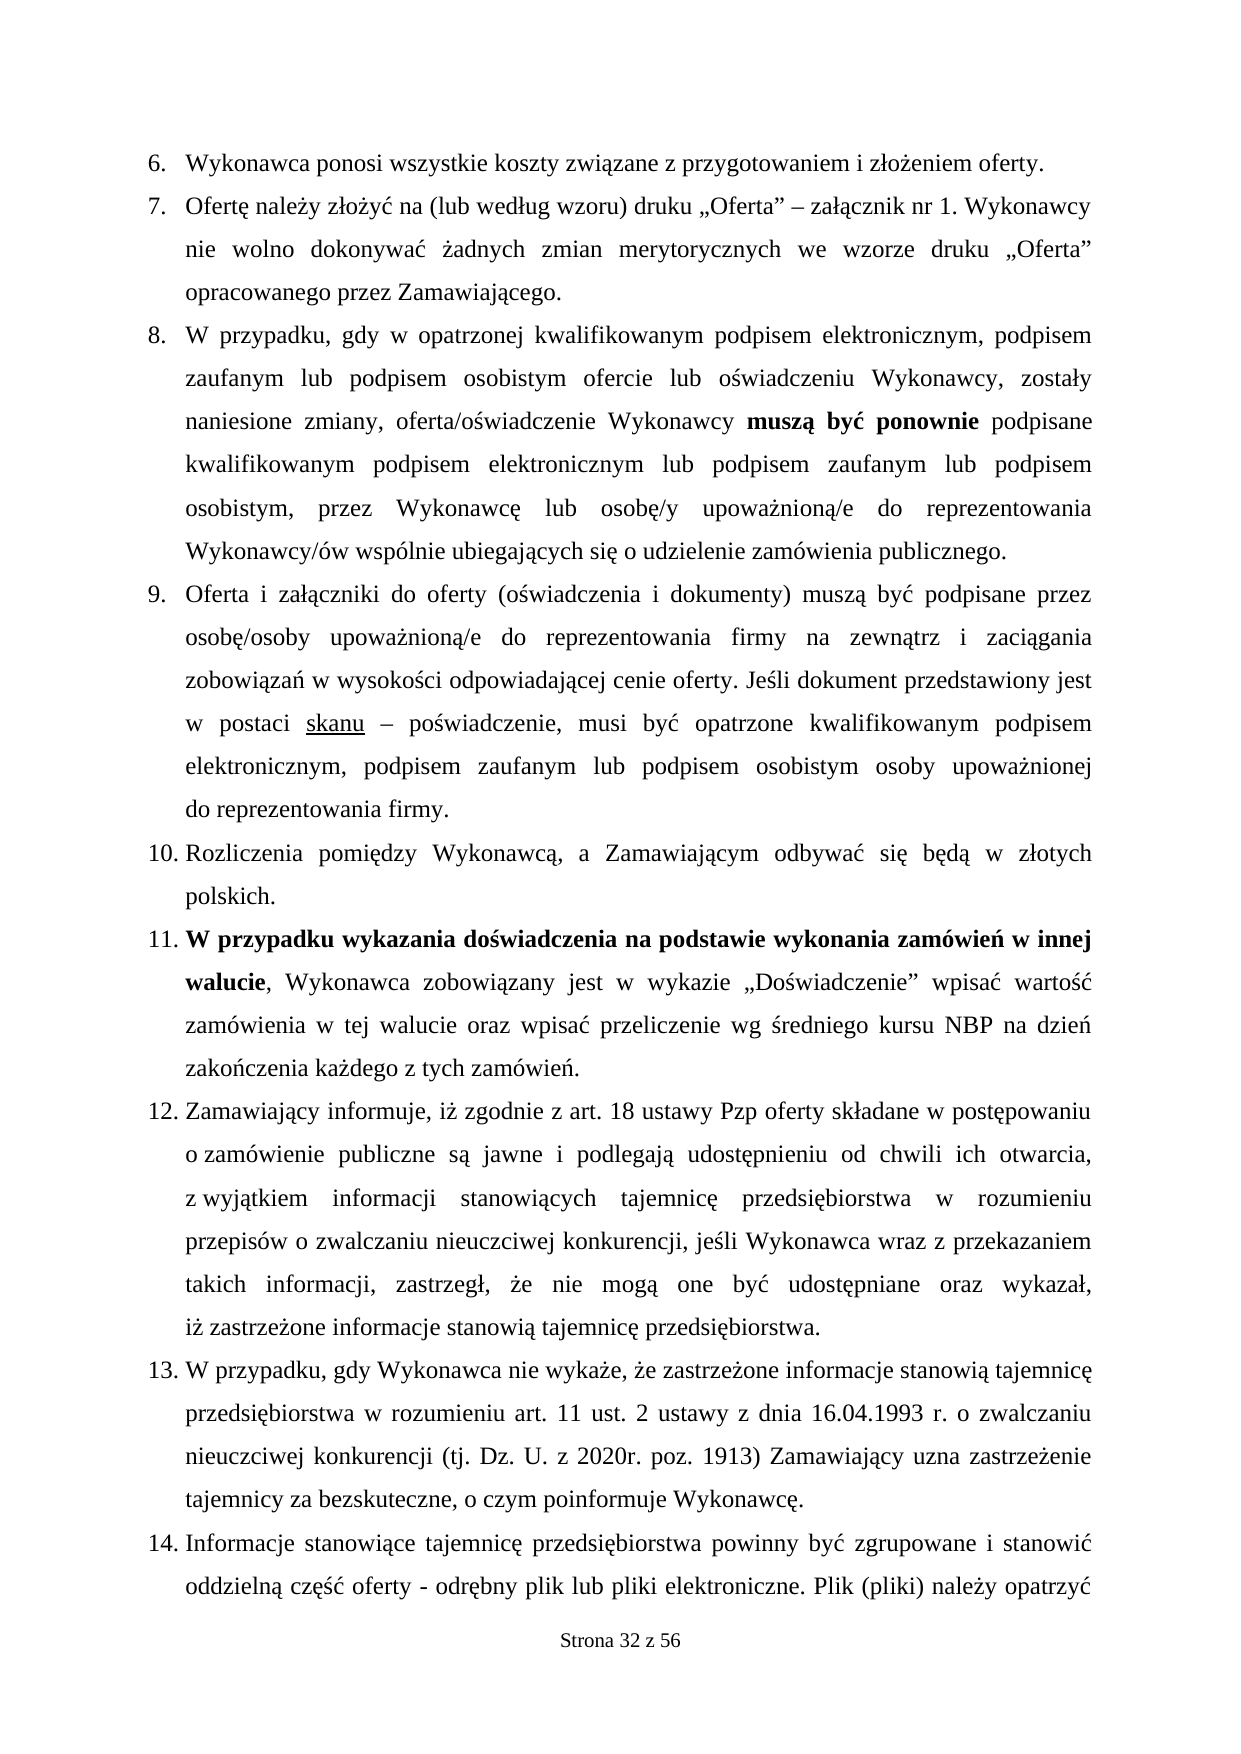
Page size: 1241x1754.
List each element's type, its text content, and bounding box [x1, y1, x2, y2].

list Zamawiający informuje, iż zgodnie z art. 18 ustawy Pzp oferty składane w postępowaniu o zamówienie publiczne są jawne i podlegają udostępnieniu od chwili ich otwarcia, z wyjątkiem informacji stanowiących tajemnicę przedsiębiorstwa w rozumieniu przepisów o zwalczaniu nieuczciwej konkurencji, jeśli Wykonawca wraz z przekazaniem takich informacji, zastrzegł, że nie mogą one być udostępniane oraz wykazał, iż zastrzeżone informacje stanowią tajemnicę przedsiębiorstwa. [148, 1096, 1093, 1341]
list Oferta i załączniki do oferty (oświadczenia i dokumenty) muszą być podpisane przez osobę/osoby upoważnioną/e do reprezentowania firmy na zewnątrz i zaciągania zobowiązań w wysokości odpowiadającej cenie oferty. Jeśli dokument przedstawiony jest w postaci skanu – poświadczenie, musi być opatrzone kwalifikowanym podpisem elektronicznym, podpisem zaufanym lub podpisem osobistym osoby upoważnionej do reprezentowania firmy. [148, 579, 1093, 823]
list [148, 1528, 1093, 1599]
list Wykonawca ponosi wszystkie koszty związane z przygotowaniem i złożeniem oferty. [148, 148, 1093, 176]
list Rozliczenia pomiędzy Wykonawcą, a Zamawiającym odbywać się będą w złotych polskich. [148, 838, 1093, 909]
list Ofertę należy złożyć na (lub według wzoru) druku „Oferta” – załącznik nr 1. Wykonawcy nie wolno dokonywać żadnych zmian merytorycznych we wzorze druku „Oferta” opracowanego przez Zamawiającego. [148, 191, 1093, 306]
list W przypadku, gdy w opatrzonej kwalifikowanym podpisem elektronicznym, podpisem zaufanym lub podpisem osobistym ofercie lub oświadczeniu Wykonawcy, zostały naniesione zmiany, oferta/oświadczenie Wykonawcy muszą być ponownie podpisane kwalifikowanym podpisem elektronicznym lub podpisem zaufanym lub podpisem osobistym, przez Wykonawcę lub osobę/y upoważnioną/e do reprezentowania Wykonawcy/ów wspólnie ubiegających się o udzielenie zamówienia publicznego. [148, 320, 1093, 564]
list W przypadku wykazania doświadczenia na podstawie wykonania zamówień w innej walucie, Wykonawca zobowiązany jest w wykazie „Doświadczenie” wpisać wartość zamówienia w tej walucie oraz wpisać przeliczenie wg średniego kursu NBP na dzień zakończenia każdego z tych zamówień. [148, 924, 1093, 1082]
list W przypadku, gdy Wykonawca nie wykaże, że zastrzeżone informacje stanowią tajemnicę przedsiębiorstwa w rozumieniu art. 11 ust. 2 ustawy z dnia 16.04.1993 r. o zwalczaniu nieuczciwej konkurencji (tj. Dz. U. z 2020r. poz. 1913) Zamawiający uzna zastrzeżenie tajemnicy za bezskuteczne, o czym poinformuje Wykonawcę. [148, 1355, 1093, 1513]
